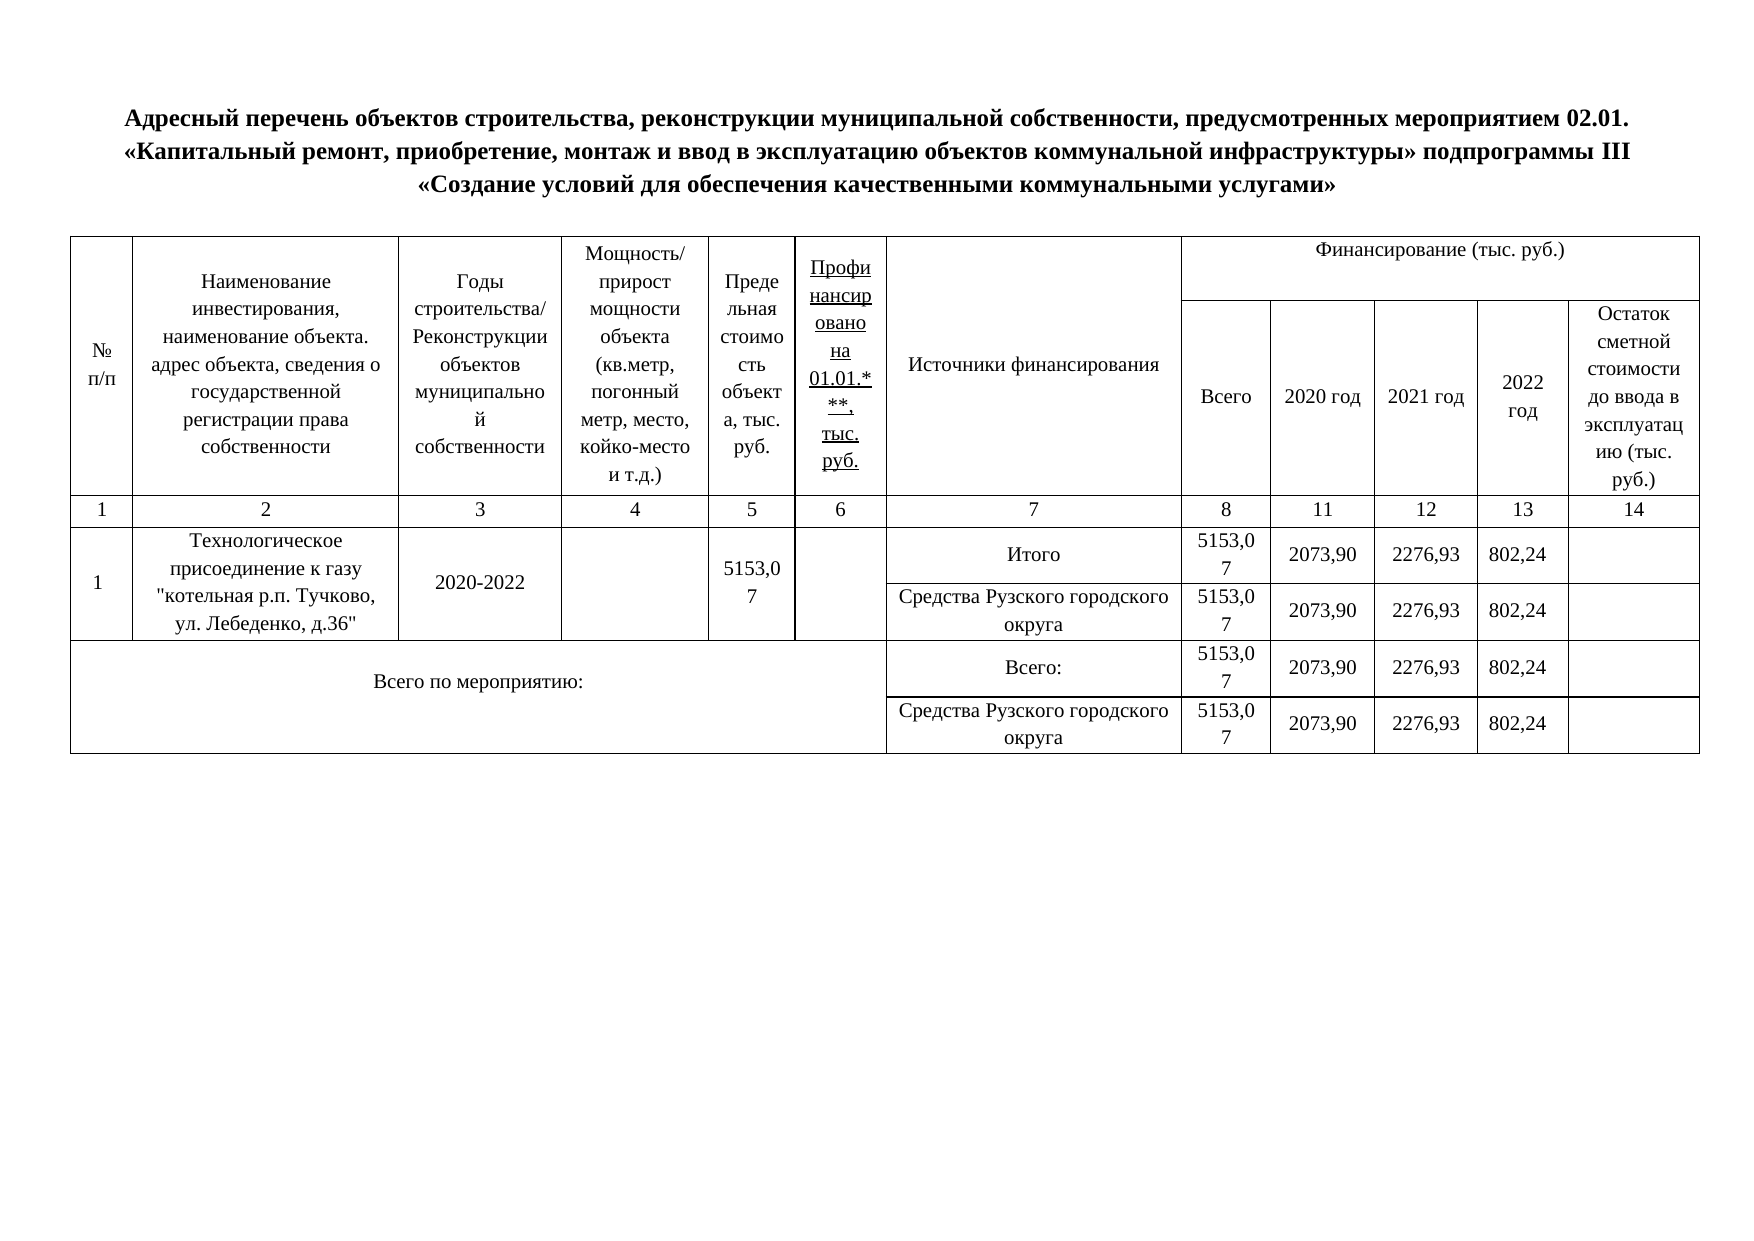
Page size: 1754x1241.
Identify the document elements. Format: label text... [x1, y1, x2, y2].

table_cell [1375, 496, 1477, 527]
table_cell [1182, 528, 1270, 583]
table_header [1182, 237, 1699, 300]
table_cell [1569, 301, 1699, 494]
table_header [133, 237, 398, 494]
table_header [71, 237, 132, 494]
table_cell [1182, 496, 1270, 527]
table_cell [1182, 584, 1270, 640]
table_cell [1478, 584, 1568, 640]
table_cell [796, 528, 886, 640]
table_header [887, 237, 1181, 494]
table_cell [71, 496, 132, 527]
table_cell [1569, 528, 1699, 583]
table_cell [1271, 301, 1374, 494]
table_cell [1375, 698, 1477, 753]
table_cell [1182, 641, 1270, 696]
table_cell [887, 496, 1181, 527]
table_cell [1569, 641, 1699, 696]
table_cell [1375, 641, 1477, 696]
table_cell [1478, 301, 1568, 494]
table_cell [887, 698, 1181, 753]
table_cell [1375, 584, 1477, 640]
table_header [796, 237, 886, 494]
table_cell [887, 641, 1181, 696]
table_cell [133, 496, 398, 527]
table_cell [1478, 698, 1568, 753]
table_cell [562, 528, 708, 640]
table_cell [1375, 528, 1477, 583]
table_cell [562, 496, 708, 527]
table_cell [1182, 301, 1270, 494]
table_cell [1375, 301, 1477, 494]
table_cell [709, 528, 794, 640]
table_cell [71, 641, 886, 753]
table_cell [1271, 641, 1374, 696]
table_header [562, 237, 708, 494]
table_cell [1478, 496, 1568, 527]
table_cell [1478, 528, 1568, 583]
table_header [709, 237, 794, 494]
text Адресный перечень объектов строительства, реконструкции муниципальной собственности, предусмотренных мероприятием 02.01. «Капитальный ремонт, приобретение, монтаж и ввод в эксплуатацию объектов коммунальной инфраструктуры» подпрограммы III «Создание условий для обеспечения качественными коммунальными услугами» [118, 103, 1636, 198]
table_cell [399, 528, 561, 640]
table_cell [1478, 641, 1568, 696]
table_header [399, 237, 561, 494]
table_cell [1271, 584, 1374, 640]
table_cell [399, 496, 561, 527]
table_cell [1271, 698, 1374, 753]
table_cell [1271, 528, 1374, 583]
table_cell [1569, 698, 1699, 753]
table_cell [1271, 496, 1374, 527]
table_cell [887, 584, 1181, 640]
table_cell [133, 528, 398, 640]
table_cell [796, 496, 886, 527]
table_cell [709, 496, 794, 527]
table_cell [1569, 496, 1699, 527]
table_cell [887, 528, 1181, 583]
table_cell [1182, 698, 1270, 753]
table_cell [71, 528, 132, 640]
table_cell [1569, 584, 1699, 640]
